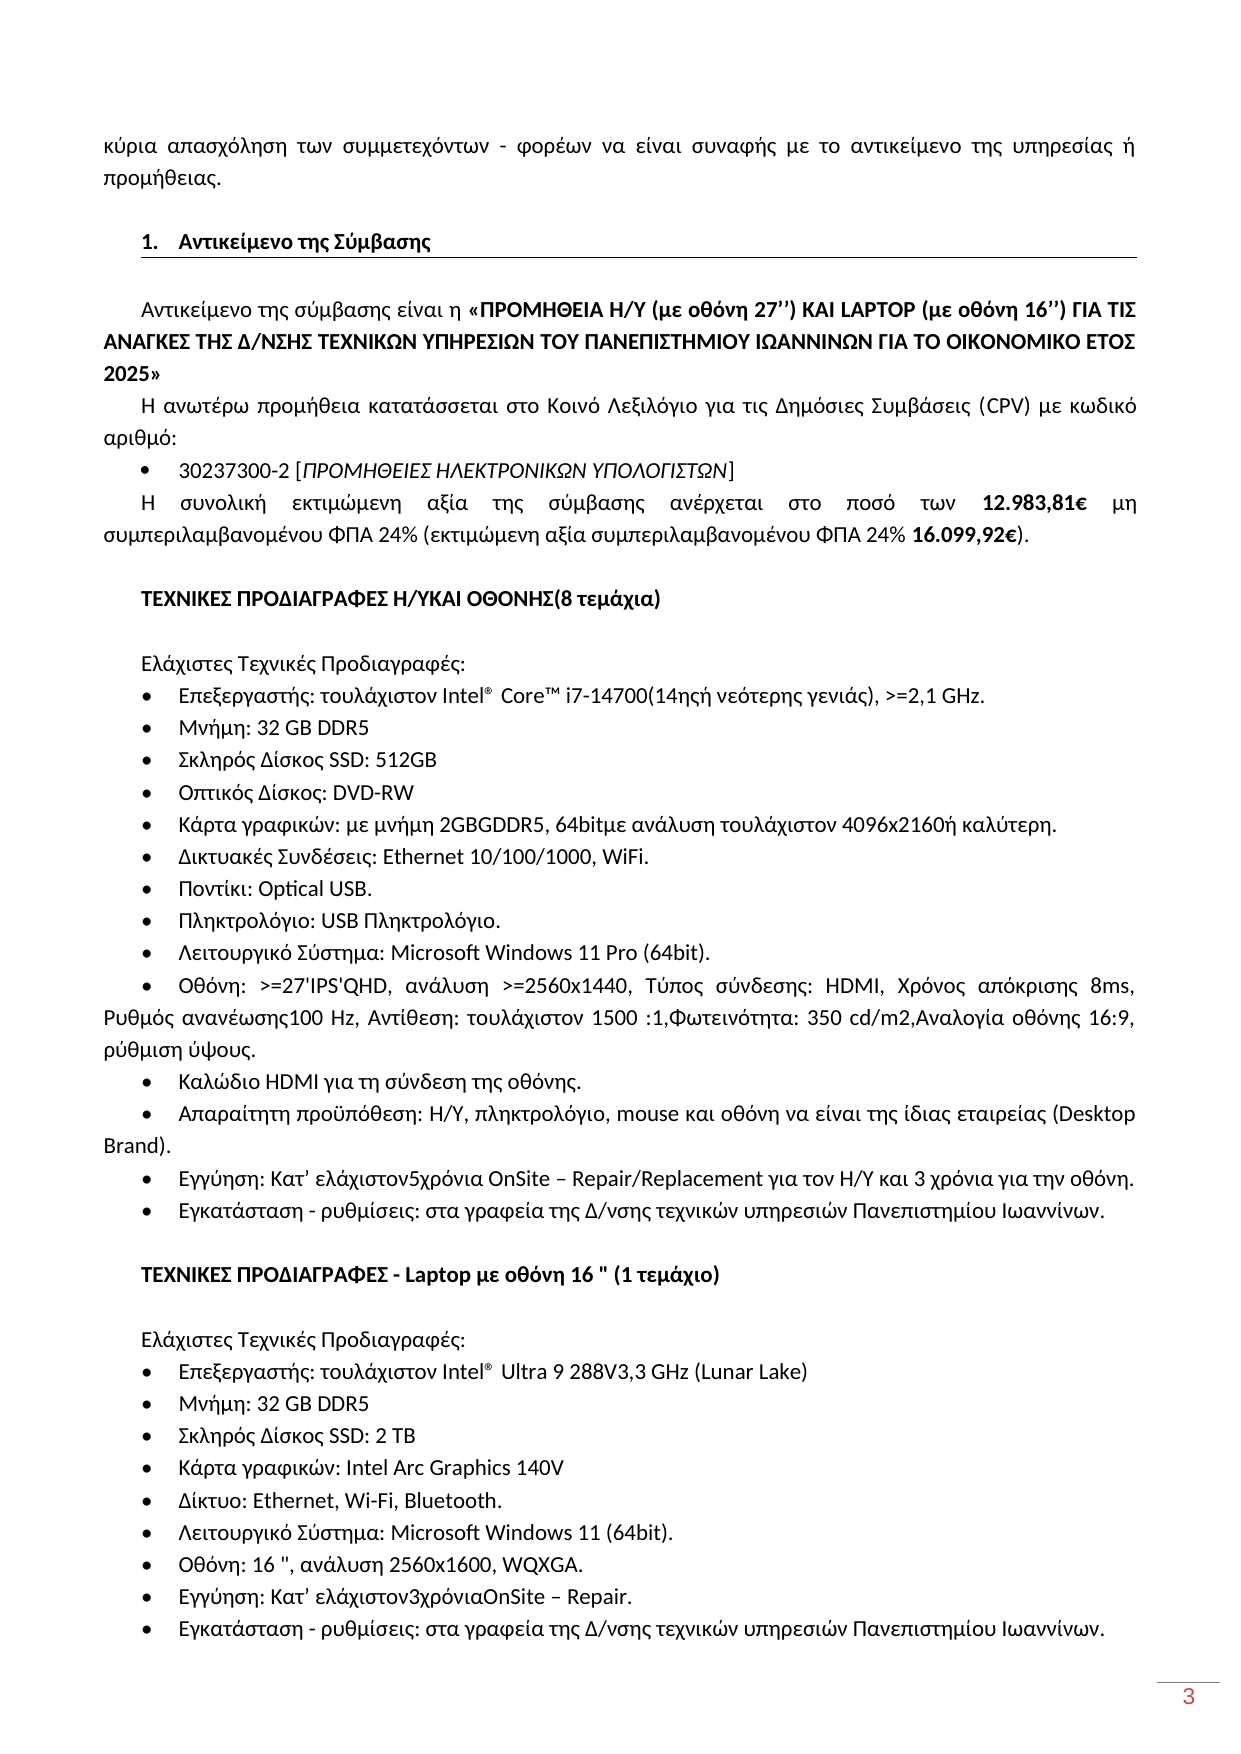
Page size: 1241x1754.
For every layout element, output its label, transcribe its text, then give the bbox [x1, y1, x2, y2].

text • Εγκατάσταση - ρυθμίσεις: στα γραφεία της Δ/νσης τεχνικών υπηρεσιών Πανεπιστημίου Ιωαννίνων. [103, 1196, 1137, 1224]
text ΤΕΧΝΙΚΕΣ ΠΡΟΔΙΑΓΡΑΦΕΣ - Laptop με οθόνη 16 " (1 τεμάχιo) [103, 1260, 1137, 1288]
text • Εγκατάσταση - ρυθμίσεις: στα γραφεία της Δ/νσης τεχνικών υπηρεσιών Πανεπιστημίου Ιωαννίνων. [103, 1614, 1137, 1642]
text • Λειτουργικό Σύστημα: Microsoft Windows 11 Pro (64bit). [103, 938, 1137, 967]
text • Μνήμη: 32 GB DDR5 [103, 1389, 1137, 1417]
list Αντικείμενο της Σύμβασης [141, 227, 1137, 257]
text • Επεξεργαστής: τουλάχιστον Intel® Ultra 9 288V3,3 GHz (Lunar Lake) [103, 1357, 1137, 1385]
text • Κάρτα γραφικών: με μνήμη 2GBGDDR5, 64bitμε ανάλυση τουλάχιστον 4096x2160ή καλύτερη. [103, 810, 1137, 838]
text • Πληκτρολόγιο: USB Πληκτρολόγιο. [103, 906, 1137, 934]
text • Μνήμη: 32 GB DDR5 [103, 713, 1137, 741]
text ΤΕΧΝΙΚΕΣ ΠΡΟΔΙΑΓΡΑΦΕΣ Η/ΥΚΑΙ ΟΘΟΝΗΣ(8 τεμάχια) [103, 584, 1137, 612]
text • Οπτικός Δίσκος: DVD-RW [103, 778, 1137, 806]
text • Απαραίτητη προϋπόθεση: Η/Υ, πληκτρολόγιο, mouse και οθόνη να είναι της ίδιας εταιρείας (Desktop Brand). [103, 1099, 1137, 1160]
text • Εγγύηση: Κατ’ ελάχιστον3χρόνιαOnSite – Repair. [103, 1582, 1137, 1610]
text • Ποντίκι: Optical USB. [103, 874, 1137, 902]
text • Οθόνη: >=27'IPS'QHD, ανάλυση >=2560x1440, Τύπος σύνδεσης: HDMI, Χρόνος απόκρισης 8ms, Ρυθμός ανανέωσης100 Hz, Αντίθεση: τουλάχιστον 1500 :1,Φωτεινότητα: 350 cd/m2,Αναλογία οθόνης 16:9, ρύθμιση ύψους. [103, 971, 1137, 1063]
text • Κάρτα γραφικών: Intel Arc Graphics 140V [103, 1453, 1137, 1482]
text • Σκληρός Δίσκος SSD: 2 TB [103, 1421, 1137, 1449]
text • Λειτουργικό Σύστημα: Microsoft Windows 11 (64bit). [103, 1518, 1137, 1546]
text • Καλώδιο HDMI για τη σύνδεση της οθόνης. [103, 1067, 1137, 1095]
text Η συνολική εκτιμώμενη αξία της σύμβασης ανέρχεται στο ποσό των 12.983,81€ μη συμπεριλαμβανομένου ΦΠΑ 24% (εκτιμώμενη αξία συμπεριλαμβανομένου ΦΠΑ 24% 16.099,92€). [103, 488, 1137, 548]
text • Εγγύηση: Κατ’ ελάχιστον5χρόνια OnSite – Repair/Replacement για τον Η/Υ και 3 χρόνια για την οθόνη. [103, 1164, 1137, 1192]
text • Δικτυακές Συνδέσεις: Ethernet 10/100/1000, WiFi. [103, 842, 1137, 870]
text Ελάχιστες Τεχνικές Προδιαγραφές: [103, 1325, 1137, 1353]
text Ελάχιστες Τεχνικές Προδιαγραφές: [103, 649, 1137, 677]
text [103, 131, 1137, 191]
list 30237300-2 [ΠΡΟΜΗΘΕΙΕΣ ΗΛΕΚΤΡΟΝΙΚΩΝ ΥΠΟΛΟΓΙΣΤΩΝ] [141, 456, 1137, 484]
text • Σκληρός Δίσκος SSD: 512GB [103, 745, 1137, 773]
text • Οθόνη: 16 ", ανάλυση 2560x1600, WQXGA. [103, 1550, 1137, 1578]
text • Δίκτυο: Ethernet, Wi-Fi, Bluetooth. [103, 1486, 1137, 1514]
text Η ανωτέρω προμήθεια κατατάσσεται στο Κοινό Λεξιλόγιο για τις Δημόσιες Συμβάσεις (CPV) με κωδικό αριθμό: [103, 391, 1137, 452]
text • Επεξεργαστής: τουλάχιστον Intel® Core™ i7-14700(14ηςή νεότερης γενιάς), >=2,1 GHz. [103, 681, 1137, 709]
text Αντικείμενο της σύμβασης είναι η «ΠΡΟΜΗΘΕΙΑ Η/Υ (με οθόνη 27’’) ΚΑΙ LAPTOP (με οθόνη 16’’) ΓΙΑ ΤΙΣ ΑΝΑΓΚΕΣ ΤΗΣ Δ/ΝΣΗΣ ΤΕΧΝΙΚΩΝ ΥΠΗΡΕΣΙΩΝ ΤΟΥ ΠΑΝΕΠΙΣΤΗΜΙΟΥ ΙΩΑΝΝΙΝΩΝ ΓΙΑ ΤΟ ΟΙΚΟΝΟΜΙΚΟ ΕΤΟΣ 2025» [103, 295, 1137, 387]
